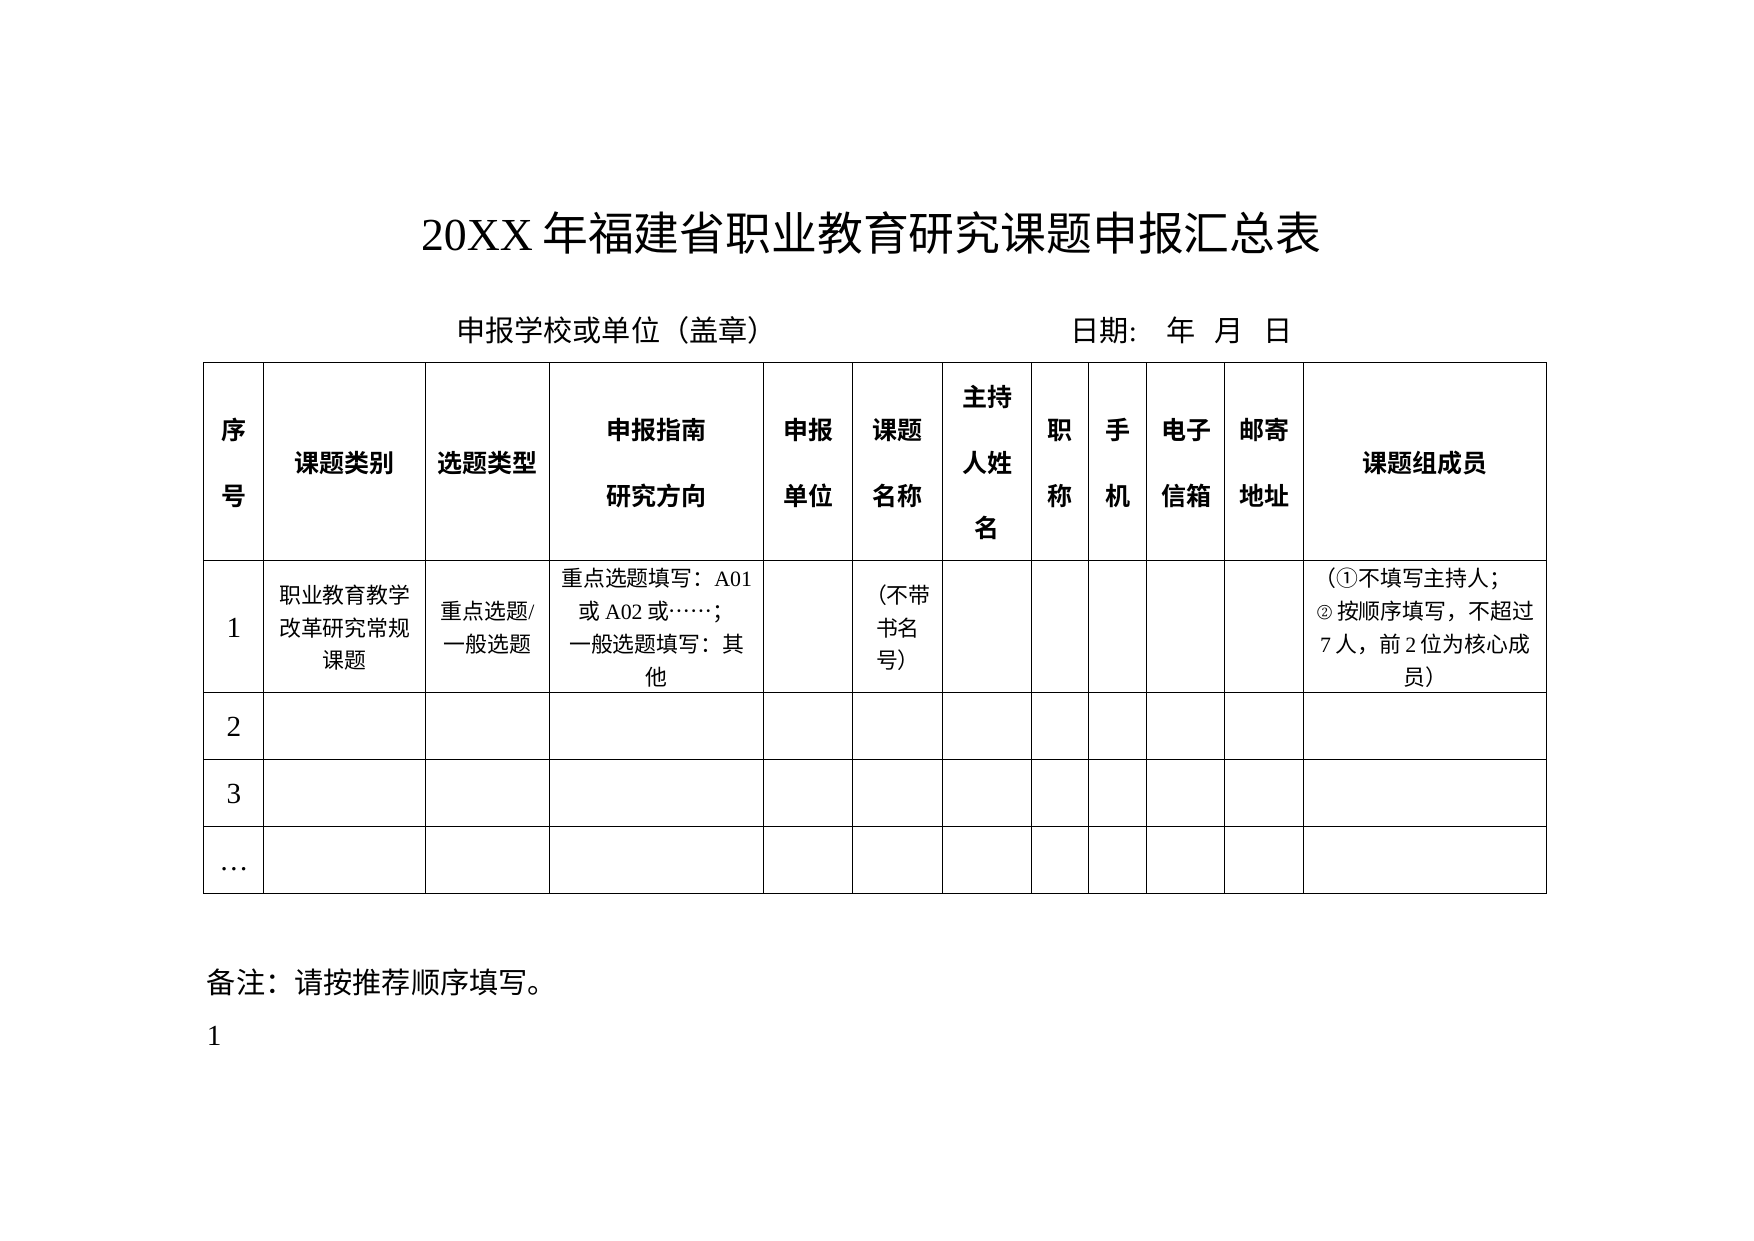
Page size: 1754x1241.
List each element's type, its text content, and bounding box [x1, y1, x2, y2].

table_header 申报单位 [764, 363, 852, 560]
table_cell [943, 693, 1031, 759]
table_cell [1032, 760, 1088, 826]
table_cell [1225, 693, 1303, 759]
table_cell [1225, 561, 1303, 692]
table_cell [426, 693, 549, 759]
table_cell [1032, 693, 1088, 759]
table_cell [550, 827, 763, 892]
table_header 选题类型 [426, 363, 549, 560]
table_cell 重点选题/一般选题 [426, 561, 549, 692]
table_cell [550, 693, 763, 759]
table_cell [764, 561, 852, 692]
text 20XX年福建省职业教育研究课题申报汇总表 [207, 181, 1535, 280]
table_cell [264, 693, 425, 759]
table_cell [853, 827, 942, 892]
table_cell [853, 760, 942, 826]
table_cell [1304, 827, 1546, 892]
table_cell … [204, 827, 263, 892]
table_header 手机 [1089, 363, 1146, 560]
table_cell [264, 760, 425, 826]
table_cell [1147, 561, 1224, 692]
table_cell [264, 827, 425, 892]
table_header 电子信箱 [1147, 363, 1224, 560]
table_cell [764, 760, 852, 826]
table_header 序号 [204, 363, 263, 560]
table_cell [853, 693, 942, 759]
table_cell [943, 760, 1031, 826]
table_header 申报指南 研究方向 [550, 363, 763, 560]
table_cell [1225, 760, 1303, 826]
table_cell [1147, 827, 1224, 892]
table_cell [1304, 760, 1546, 826]
table_cell 重点选题填写：A01或A02或……； 一般选题填写：其他 [550, 561, 763, 692]
table_cell [1304, 693, 1546, 759]
table_cell [764, 827, 852, 892]
table_cell [1225, 827, 1303, 892]
table_header 职称 [1032, 363, 1088, 560]
table_cell 1 [204, 561, 263, 692]
table_cell [1147, 760, 1224, 826]
table_cell （不带书名号） [853, 561, 942, 692]
table_cell [1089, 827, 1146, 892]
table_header 主持人姓名 [943, 363, 1031, 560]
table_cell [1089, 760, 1146, 826]
table_cell [1089, 693, 1146, 759]
table_header 课题名称 [853, 363, 942, 560]
table_cell 职业教育教学改革研究常规课题 [264, 561, 425, 692]
table_cell （①不填写主持人； ②按顺序填写，不超过7人，前2位为核心成员） [1304, 561, 1546, 692]
text 申报学校或单位（盖章） 日期: 年 月 日 [207, 296, 1535, 362]
table_header 邮寄地址 [1225, 363, 1303, 560]
table_cell 2 [204, 693, 263, 759]
text 备注：请按推荐顺序填写。 [207, 959, 1535, 1001]
table_cell [1032, 561, 1088, 692]
table_cell 3 [204, 760, 263, 826]
table_cell [1032, 827, 1088, 892]
table_header 课题组成员 [1304, 363, 1546, 560]
table_cell [426, 760, 549, 826]
table_cell [550, 760, 763, 826]
table_cell [764, 693, 852, 759]
table_cell [943, 561, 1031, 692]
table_header 课题类别 [264, 363, 425, 560]
table_cell [1147, 693, 1224, 759]
table_cell [426, 827, 549, 892]
table_cell [943, 827, 1031, 892]
table_cell [1089, 561, 1146, 692]
